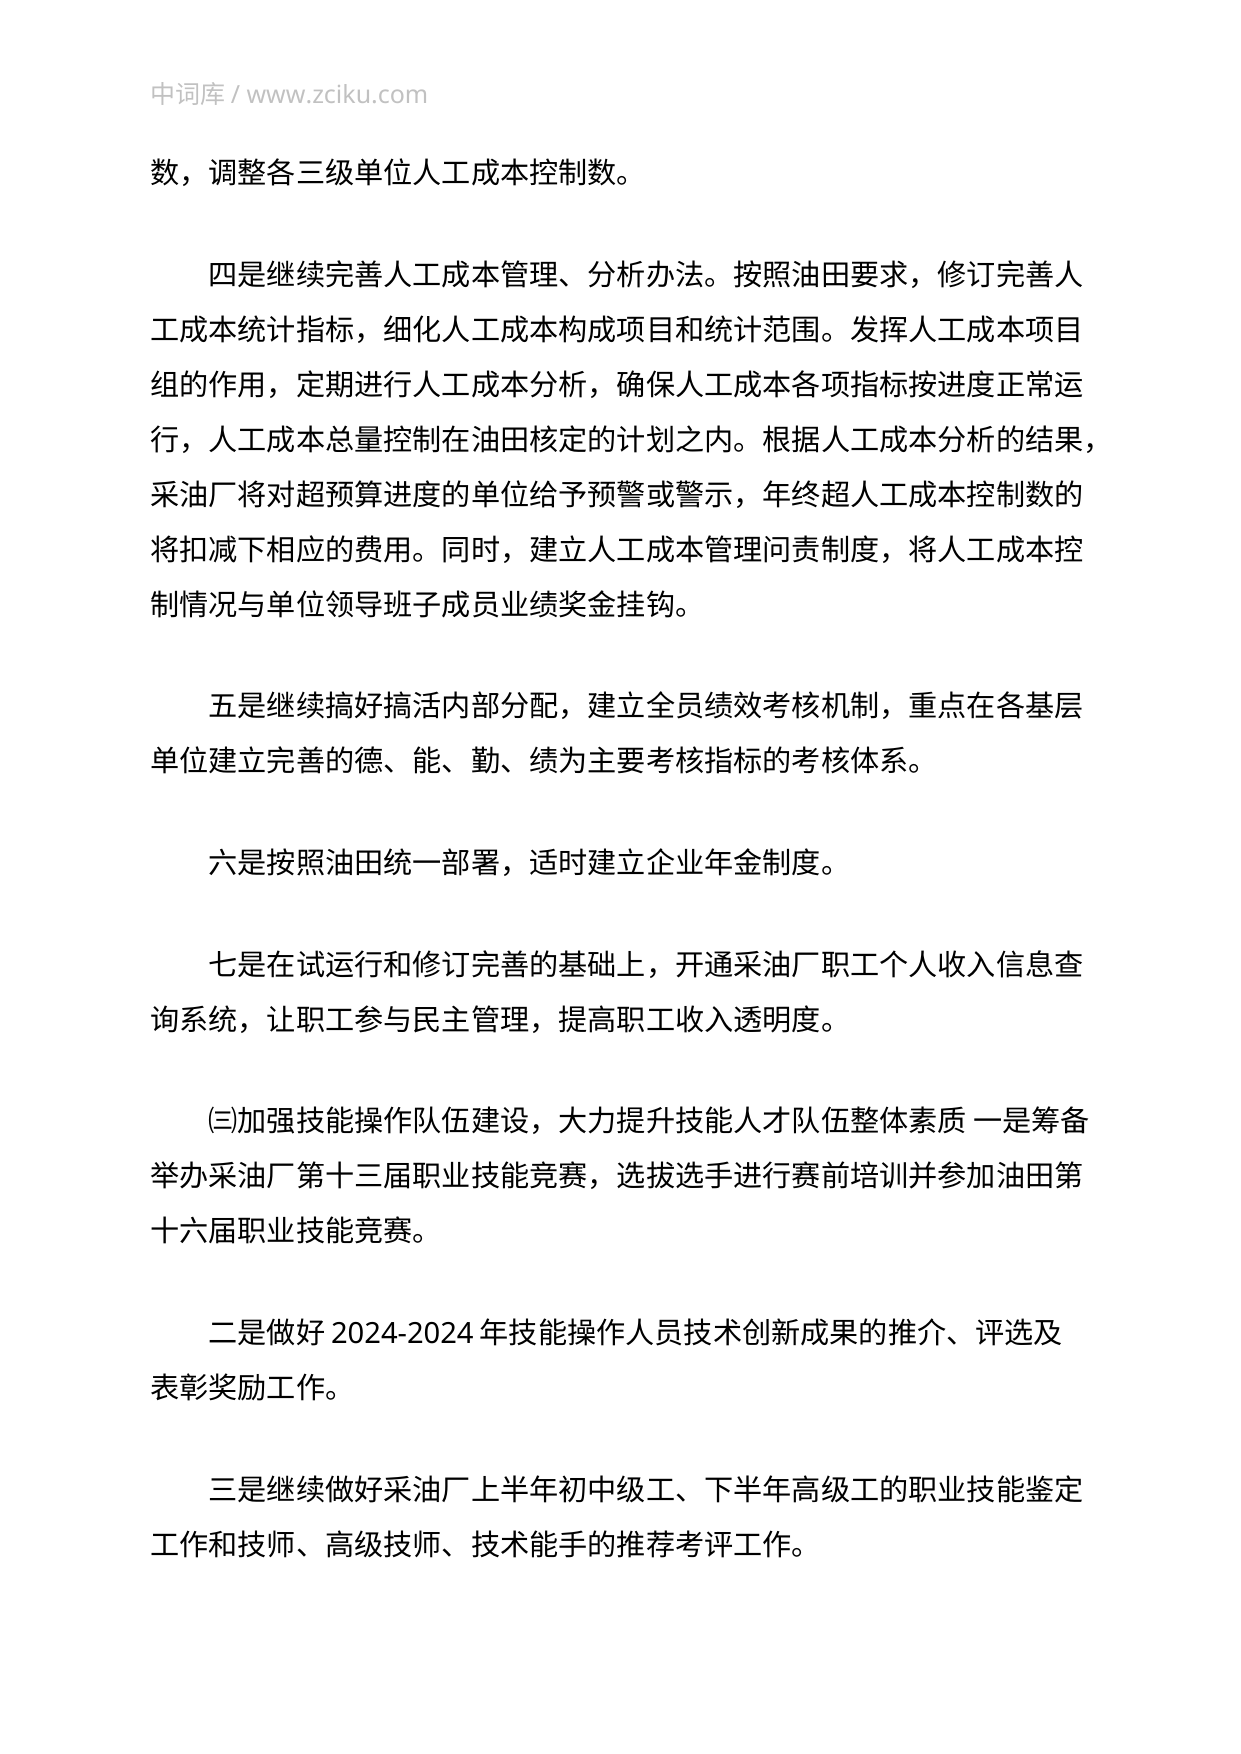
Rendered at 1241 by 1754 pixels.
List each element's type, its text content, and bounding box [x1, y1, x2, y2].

text 六是按照油田统一部署，适时建立企业年金制度。 [150, 839, 1090, 882]
text 五是继续搞好搞活内部分配，建立全员绩效考核机制，重点在各基层单位建立完善的德、能、勤、绩为主要考核指标的考核体系。 [150, 683, 1090, 780]
text ㈢加强技能操作队伍建设，大力提升技能人才队伍整体素质 一是筹备举办采油厂第十三届职业技能竞赛，选拔选手进行赛前培训并参加油田第十六届职业技能竞赛。 [150, 1098, 1090, 1250]
text 七是在试运行和修订完善的基础上，开通采油厂职工个人收入信息查询系统，让职工参与民主管理，提高职工收入透明度。 [150, 941, 1090, 1038]
text 四是继续完善人工成本管理、分析办法。按照油田要求，修订完善人工成本统计指标，细化人工成本构成项目和统计范围。发挥人工成本项目组的作用，定期进行人工成本分析，确保人工成本各项指标按进度正常运行，人工成本总量控制在油田核定的计划之内。根据人工成本分析的结果，采油厂将对超预算进度的单位给予预警或警示，年终超人工成本控制数的将扣减下相应的费用。同时，建立人工成本管理问责制度，将人工成本控制情况与单位领导班子成员业绩奖金挂钩。 [150, 252, 1090, 623]
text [150, 150, 1090, 192]
text 三是继续做好采油厂上半年初中级工、下半年高级工的职业技能鉴定工作和技师、高级技师、技术能手的推荐考评工作。 [150, 1466, 1090, 1563]
text 二是做好2024-2024年技能操作人员技术创新成果的推介、评选及表彰奖励工作。 [150, 1309, 1090, 1407]
